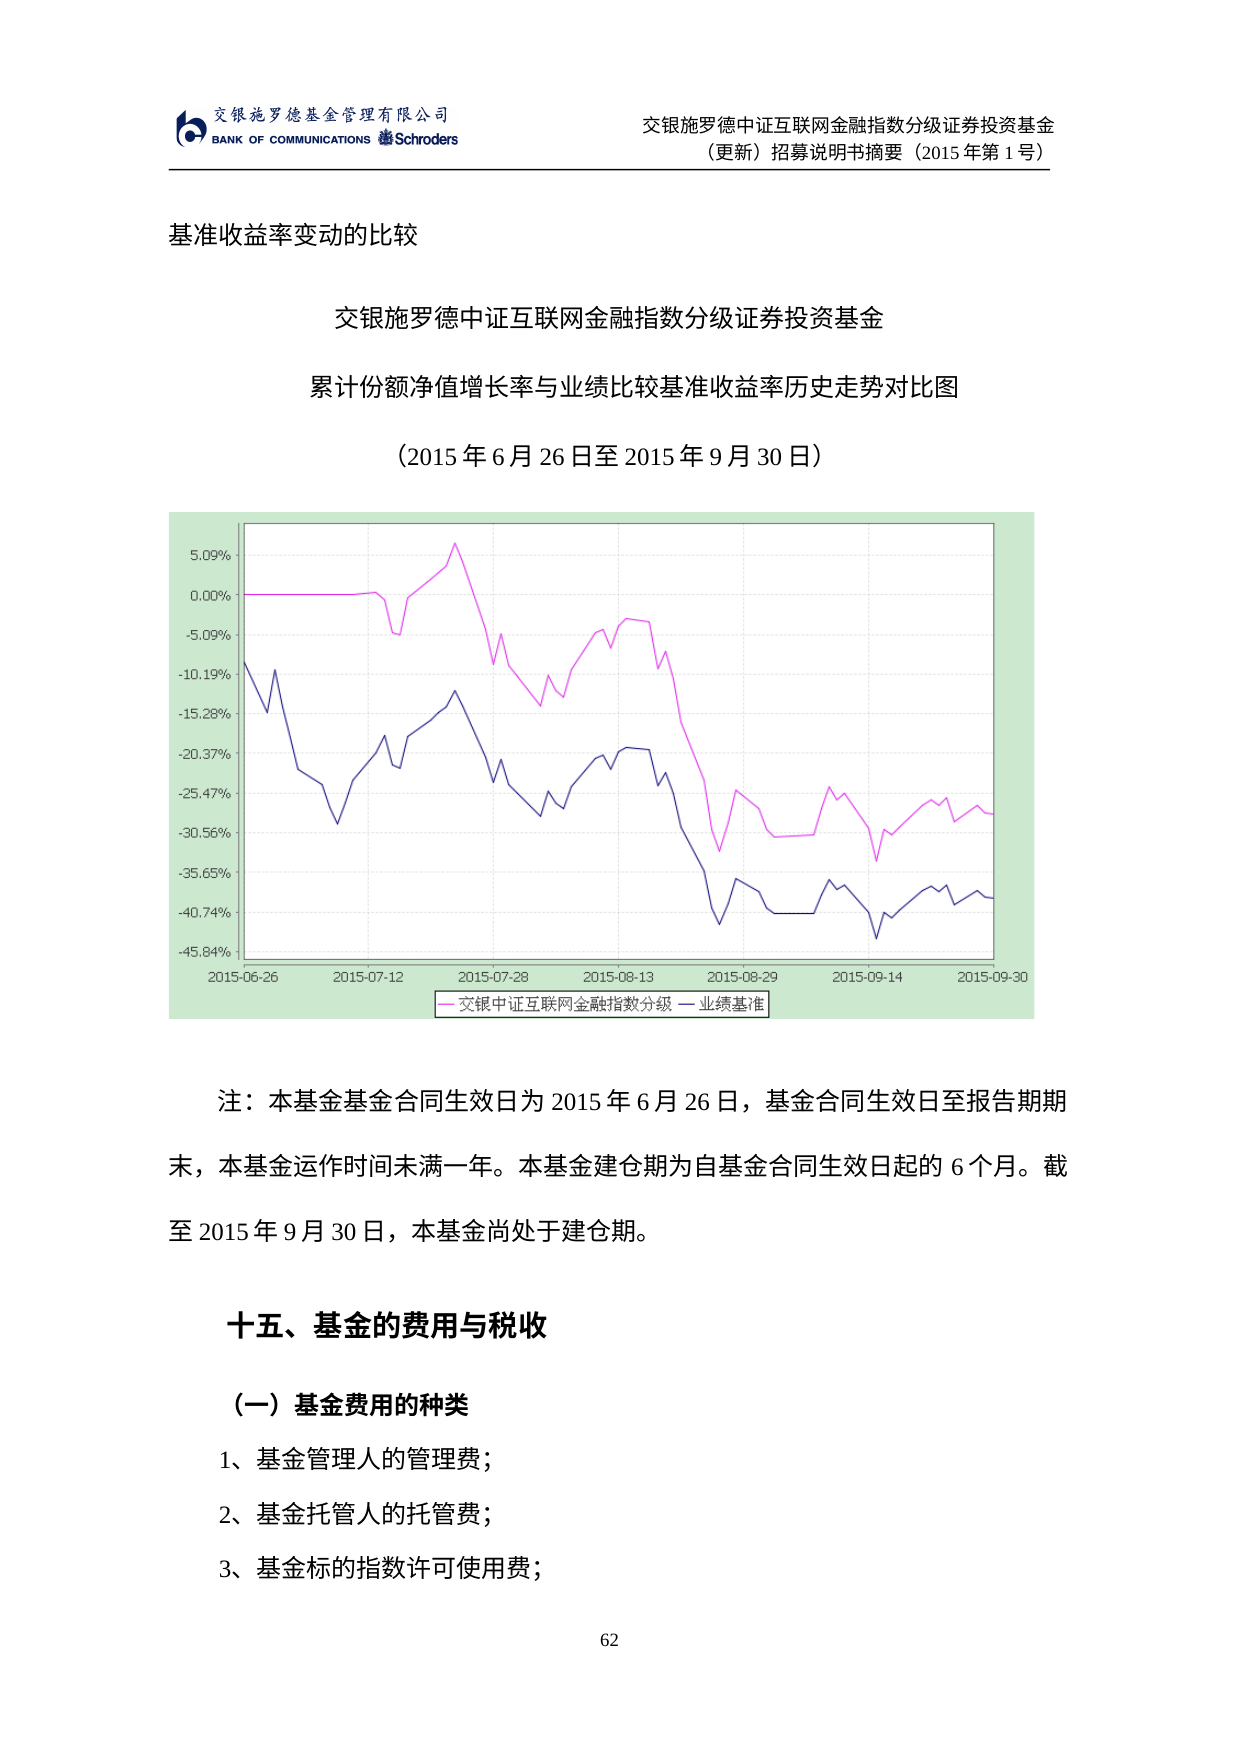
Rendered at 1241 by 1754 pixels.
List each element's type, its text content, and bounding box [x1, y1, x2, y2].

picture [176, 107, 458, 147]
text 累计份额净值增长率与业绩比较基准收益率历史走势对比图 [169, 368, 1050, 404]
text 1、基金管理人的管理费； [169, 1440, 1050, 1476]
text （2015年6月26日至2015年9月30日） [169, 422, 1050, 487]
text 2、基金托管人的托管费； [169, 1494, 1050, 1530]
text 注：本基金基金合同生效日为2015年6月26日，基金合同生效日至报告期期末，本基金运作时间未满一年。本基金建仓期为自基金合同生效日起的6个月。截至2015年9月30日，本基金尚处于建仓期。 [169, 1067, 1068, 1262]
text （一）基金费用的种类 [169, 1385, 1050, 1422]
text 2、自基金合同生效以来基金份额累计净值增长率变动及其与同期业绩比较基准收益率变动的比较 [169, 201, 1050, 266]
text 3、基金标的指数许可使用费； [169, 1548, 1050, 1585]
text 十五、基金的费用与税收 [169, 1291, 1068, 1356]
picture [168, 512, 1035, 1019]
text 交银施罗德中证互联网金融指数分级证券投资基金 [169, 284, 1050, 349]
